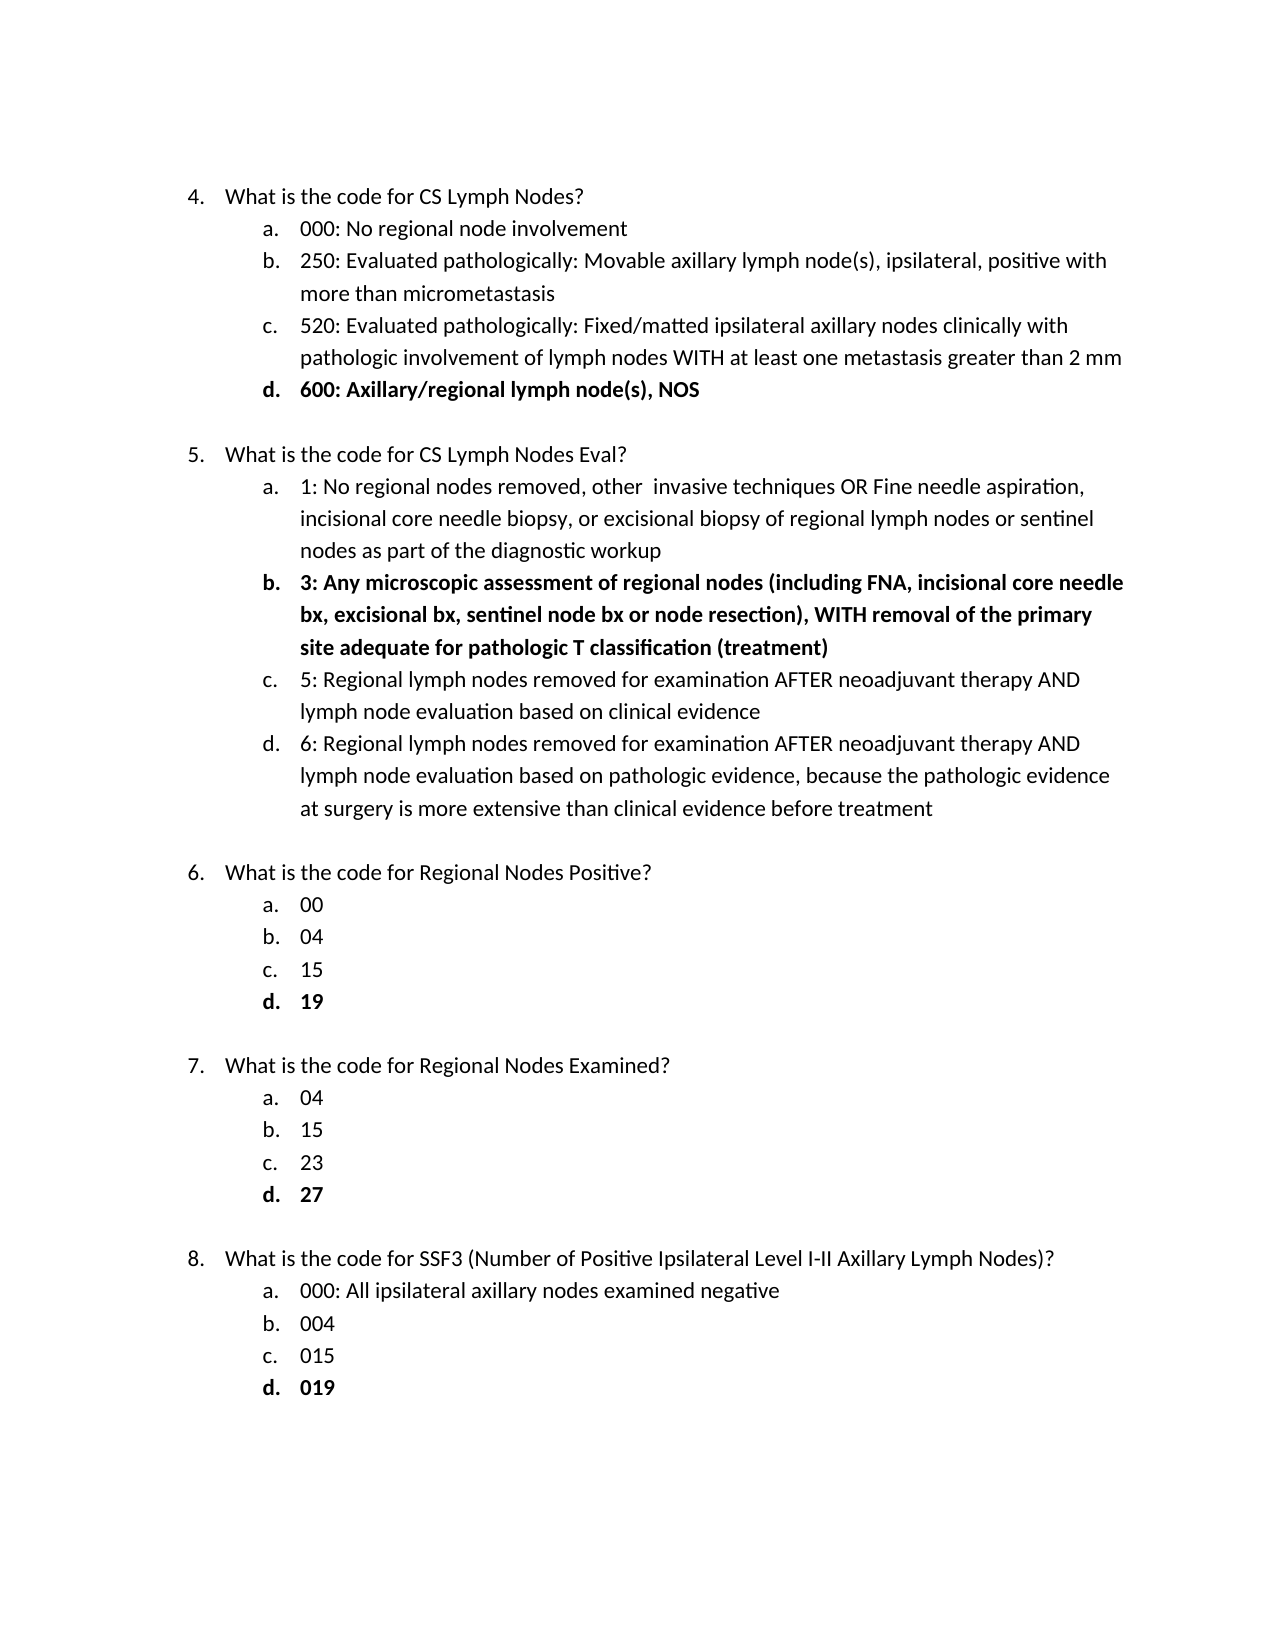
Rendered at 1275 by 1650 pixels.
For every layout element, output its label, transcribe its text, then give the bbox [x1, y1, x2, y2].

list 600: Axillary/regional lymph node(s), NOS [262, 375, 1125, 403]
list What is the code for Regional Nodes Examined? [187, 1051, 1125, 1079]
list 19 [262, 987, 1125, 1015]
list 520: Evaluated pathologically: Fixed/matted ipsilateral axillary nodes clinically with pathologic involvement of lymph nodes WITH at least one metastasis greater than 2 mm [262, 311, 1125, 371]
list 3: Any microscopic assessment of regional nodes (including FNA, incisional core needle bx, excisional bx, sentinel node bx or node resection), WITH removal of the primary site adequate for pathologic T classification (treatment) [262, 568, 1125, 661]
list 1: No regional nodes removed, other invasive techniques OR Fine needle aspiration, incisional core needle biopsy, or excisional biopsy of regional lymph nodes or sentinel nodes as part of the diagnostic workup [262, 472, 1125, 564]
list What is the code for SSF3 (Number of Positive Ipsilateral Level I-II Axillary Lymph Nodes)? [187, 1244, 1125, 1272]
list 15 [262, 955, 1125, 983]
list 250: Evaluated pathologically: Movable axillary lymph node(s), ipsilateral, positive with more than micrometastasis [262, 247, 1125, 307]
list What is the code for CS Lymph Nodes Eval? [187, 440, 1125, 468]
list 15 [262, 1116, 1125, 1144]
list 04 [262, 922, 1125, 951]
list 5: Regional lymph nodes removed for examination AFTER neoadjuvant therapy AND lymph node evaluation based on clinical evidence [262, 665, 1125, 725]
list 000: No regional node involvement [262, 214, 1125, 242]
list 23 [262, 1148, 1125, 1176]
list 6: Regional lymph nodes removed for examination AFTER neoadjuvant therapy AND lymph node evaluation based on pathologic evidence, because the pathologic evidence at surgery is more extensive than clinical evidence before treatment [262, 729, 1125, 822]
list 00 [262, 890, 1125, 918]
list 27 [262, 1180, 1125, 1208]
list 019 [262, 1373, 1125, 1401]
list 004 [262, 1309, 1125, 1337]
list 04 [262, 1083, 1125, 1111]
list 015 [262, 1341, 1125, 1369]
list 000: All ipsilateral axillary nodes examined negative [262, 1277, 1125, 1304]
list What is the code for CS Lymph Nodes? [187, 182, 1125, 210]
list What is the code for Regional Nodes Positive? [187, 858, 1125, 886]
